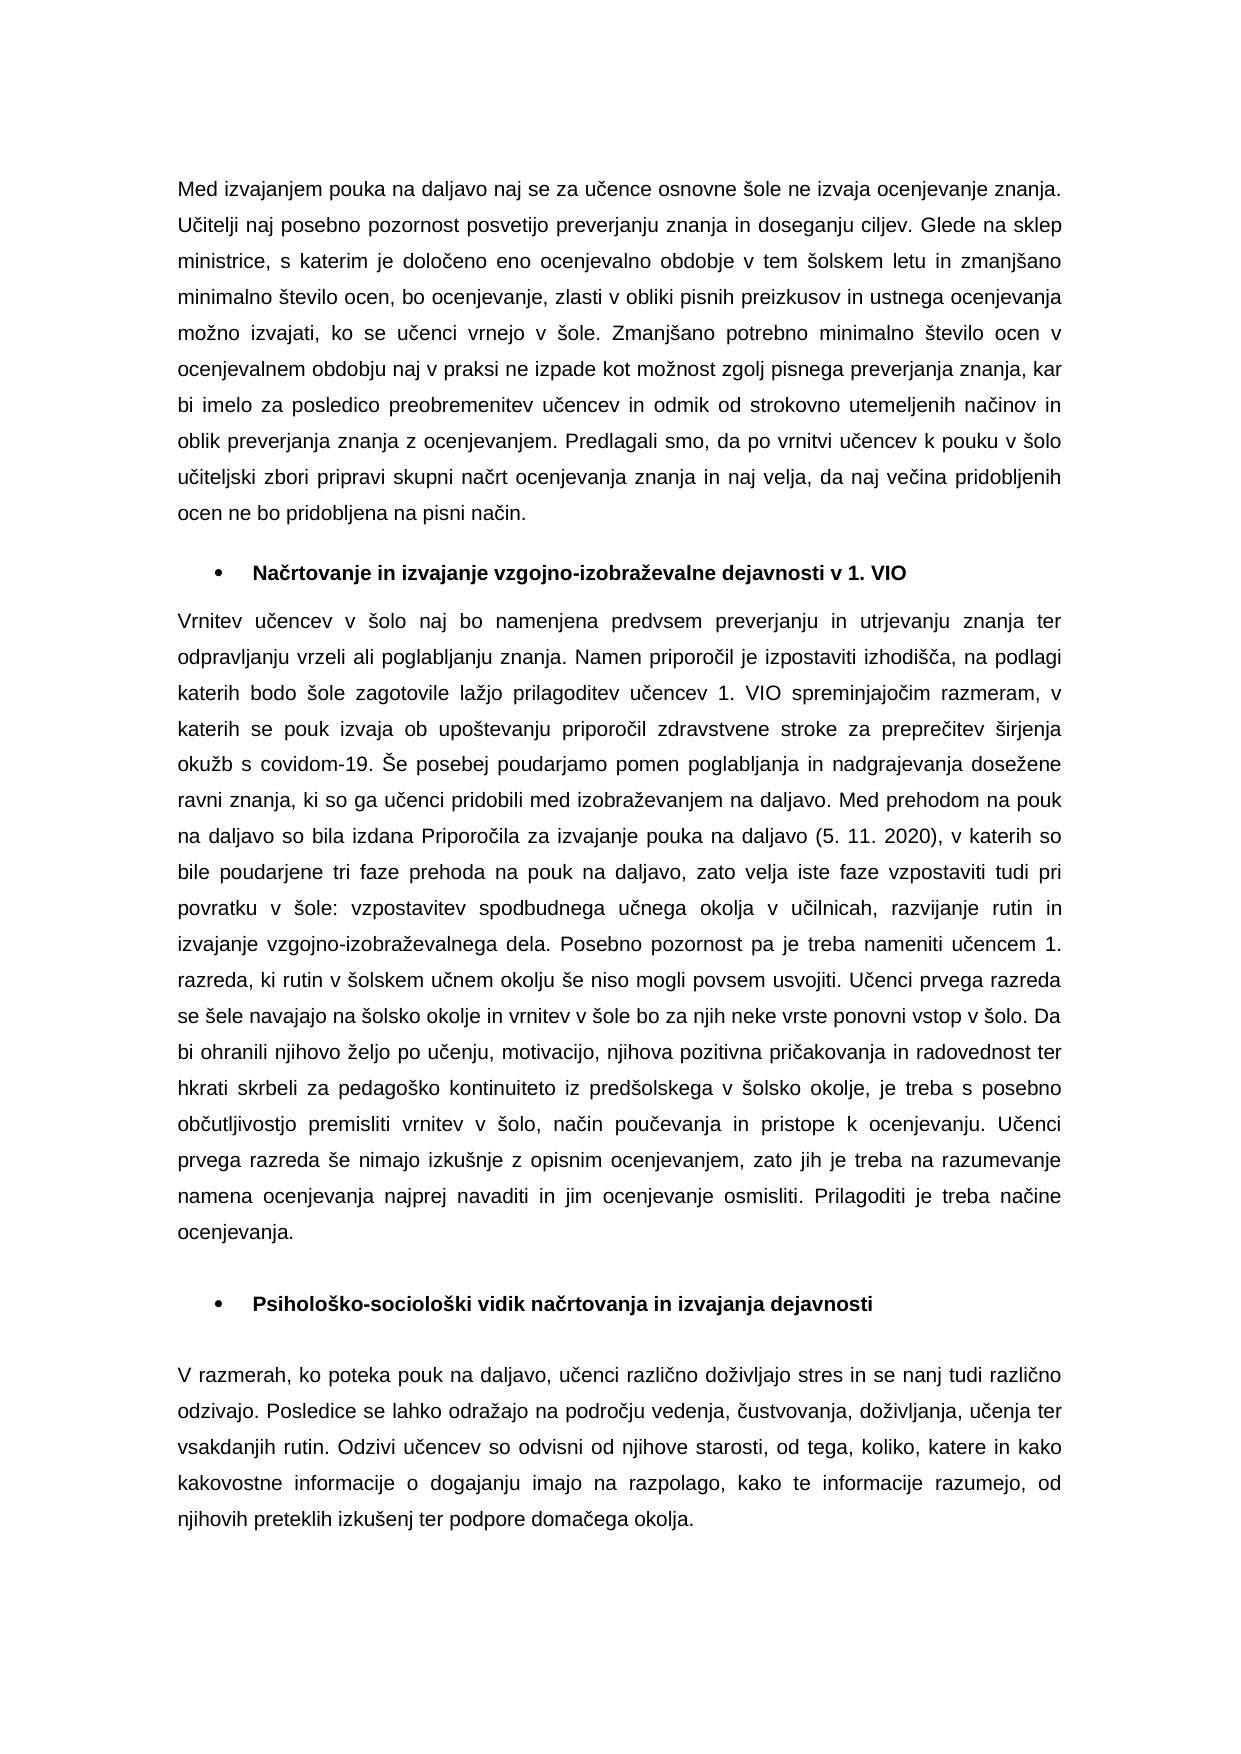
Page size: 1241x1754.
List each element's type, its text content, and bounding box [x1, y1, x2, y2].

text Med izvajanjem pouka na daljavo naj se za učence osnovne šole ne izvaja ocenjevanje znanja. Učitelji naj posebno pozornost posvetijo preverjanju znanja in doseganju ciljev. Glede na sklep ministrice, s katerim je določeno eno ocenjevalno obdobje v tem šolskem letu in zmanjšano minimalno število ocen, bo ocenjevanje, zlasti v obliki pisnih preizkusov in ustnega ocenjevanja možno izvajati, ko se učenci vrnejo v šole. Zmanjšano potrebno minimalno število ocen v ocenjevalnem obdobju naj v praksi ne izpade kot možnost zgolj pisnega preverjanja znanja, kar bi imelo za posledico preobremenitev učencev in odmik od strokovno utemeljenih načinov in oblik preverjanja znanja z ocenjevanjem. Predlagali smo, da po vrnitvi učencev k pouku v šolo učiteljski zbori pripravi skupni načrt ocenjevanja znanja in naj velja, da naj večina pridobljenih ocen ne bo pridobljena na pisni način. [177, 177, 1063, 524]
text V razmerah, ko poteka pouk na daljavo, učenci različno doživljajo stres in se nanj tudi različno odzivajo. Posledice se lahko odražajo na področju vedenja, čustvovanja, doživljanja, učenja ter vsakdanjih rutin. Odzivi učencev so odvisni od njihove starosti, od tega, koliko, katere in kako kakovostne informacije o dogajanju imajo na razpolago, kako te informacije razumejo, od njihovih preteklih izkušenj ter podpore domačega okolja. [177, 1363, 1063, 1531]
list Psihološko-sociološki vidik načrtovanja in izvajanja dejavnosti [215, 1291, 1063, 1315]
list Načrtovanje in izvajanje vzgojno-izobraževalne dejavnosti v 1. VIO [215, 561, 1063, 584]
text Vrnitev učencev v šolo naj bo namenjena predvsem preverjanju in utrjevanju znanja ter odpravljanju vrzeli ali poglabljanju znanja. Namen priporočil je izpostaviti izhodišča, na podlagi katerih bodo šole zagotovile lažjo prilagoditev učencev 1. VIO spreminjajočim razmeram, v katerih se pouk izvaja ob upoštevanju priporočil zdravstvene stroke za preprečitev širjenja okužb s covidom-19. Še posebej poudarjamo pomen poglabljanja in nadgrajevanja dosežene ravni znanja, ki so ga učenci pridobili med izobraževanjem na daljavo. Med prehodom na pouk na daljavo so bila izdana Priporočila za izvajanje pouka na daljavo (5. 11. 2020), v katerih so bile poudarjene tri faze prehoda na pouk na daljavo, zato velja iste faze vzpostaviti tudi pri povratku v šole: vzpostavitev spodbudnega učnega okolja v učilnicah, razvijanje rutin in izvajanje vzgojno-izobraževalnega dela. Posebno pozornost pa je treba nameniti učencem 1. razreda, ki rutin v šolskem učnem okolju še niso mogli povsem usvojiti. Učenci prvega razreda se šele navajajo na šolsko okolje in vrnitev v šole bo za njih neke vrste ponovni vstop v šolo. Da bi ohranili njihovo željo po učenju, motivacijo, njihova pozitivna pričakovanja in radovednost ter hkrati skrbeli za pedagoško kontinuiteto iz predšolskega v šolsko okolje, je treba s posebno občutljivostjo premisliti vrnitev v šolo, način poučevanja in pristope k ocenjevanju. Učenci prvega razreda še nimajo izkušnje z opisnim ocenjevanjem, zato jih je treba na razumevanje namena ocenjevanja najprej navaditi in jim ocenjevanje osmisliti. Prilagoditi je treba načine ocenjevanja. [177, 608, 1063, 1243]
